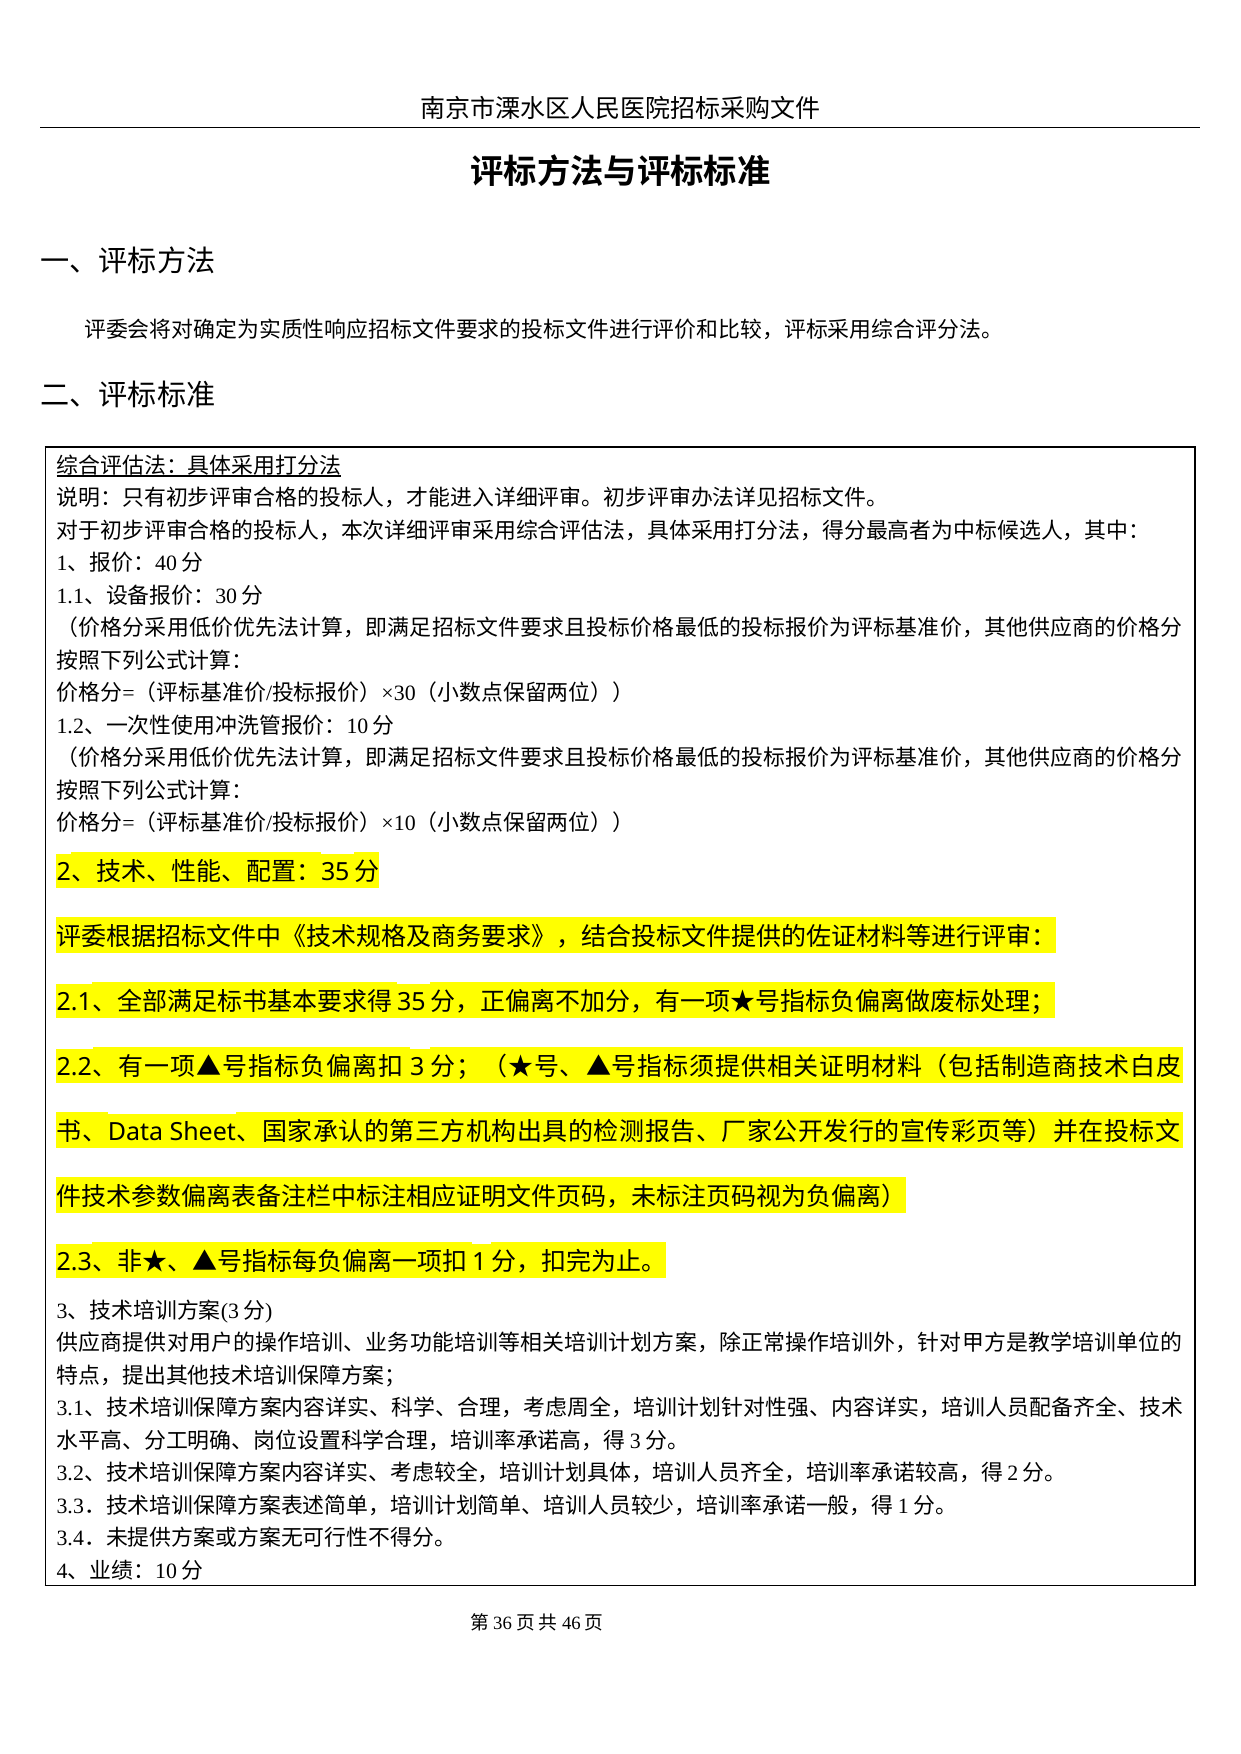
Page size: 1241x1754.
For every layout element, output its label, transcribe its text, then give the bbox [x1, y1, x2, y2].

subtitle 评标方法与评标标准 [40, 137, 1200, 202]
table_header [46, 448, 1194, 1585]
text 评委会将对确定为实质性响应招标文件要求的投标文件进行评价和比较，评标采用综合评分法。 [40, 312, 1200, 344]
text 二、评标标准 [40, 360, 1200, 425]
text 一、评标方法 [40, 226, 1200, 291]
